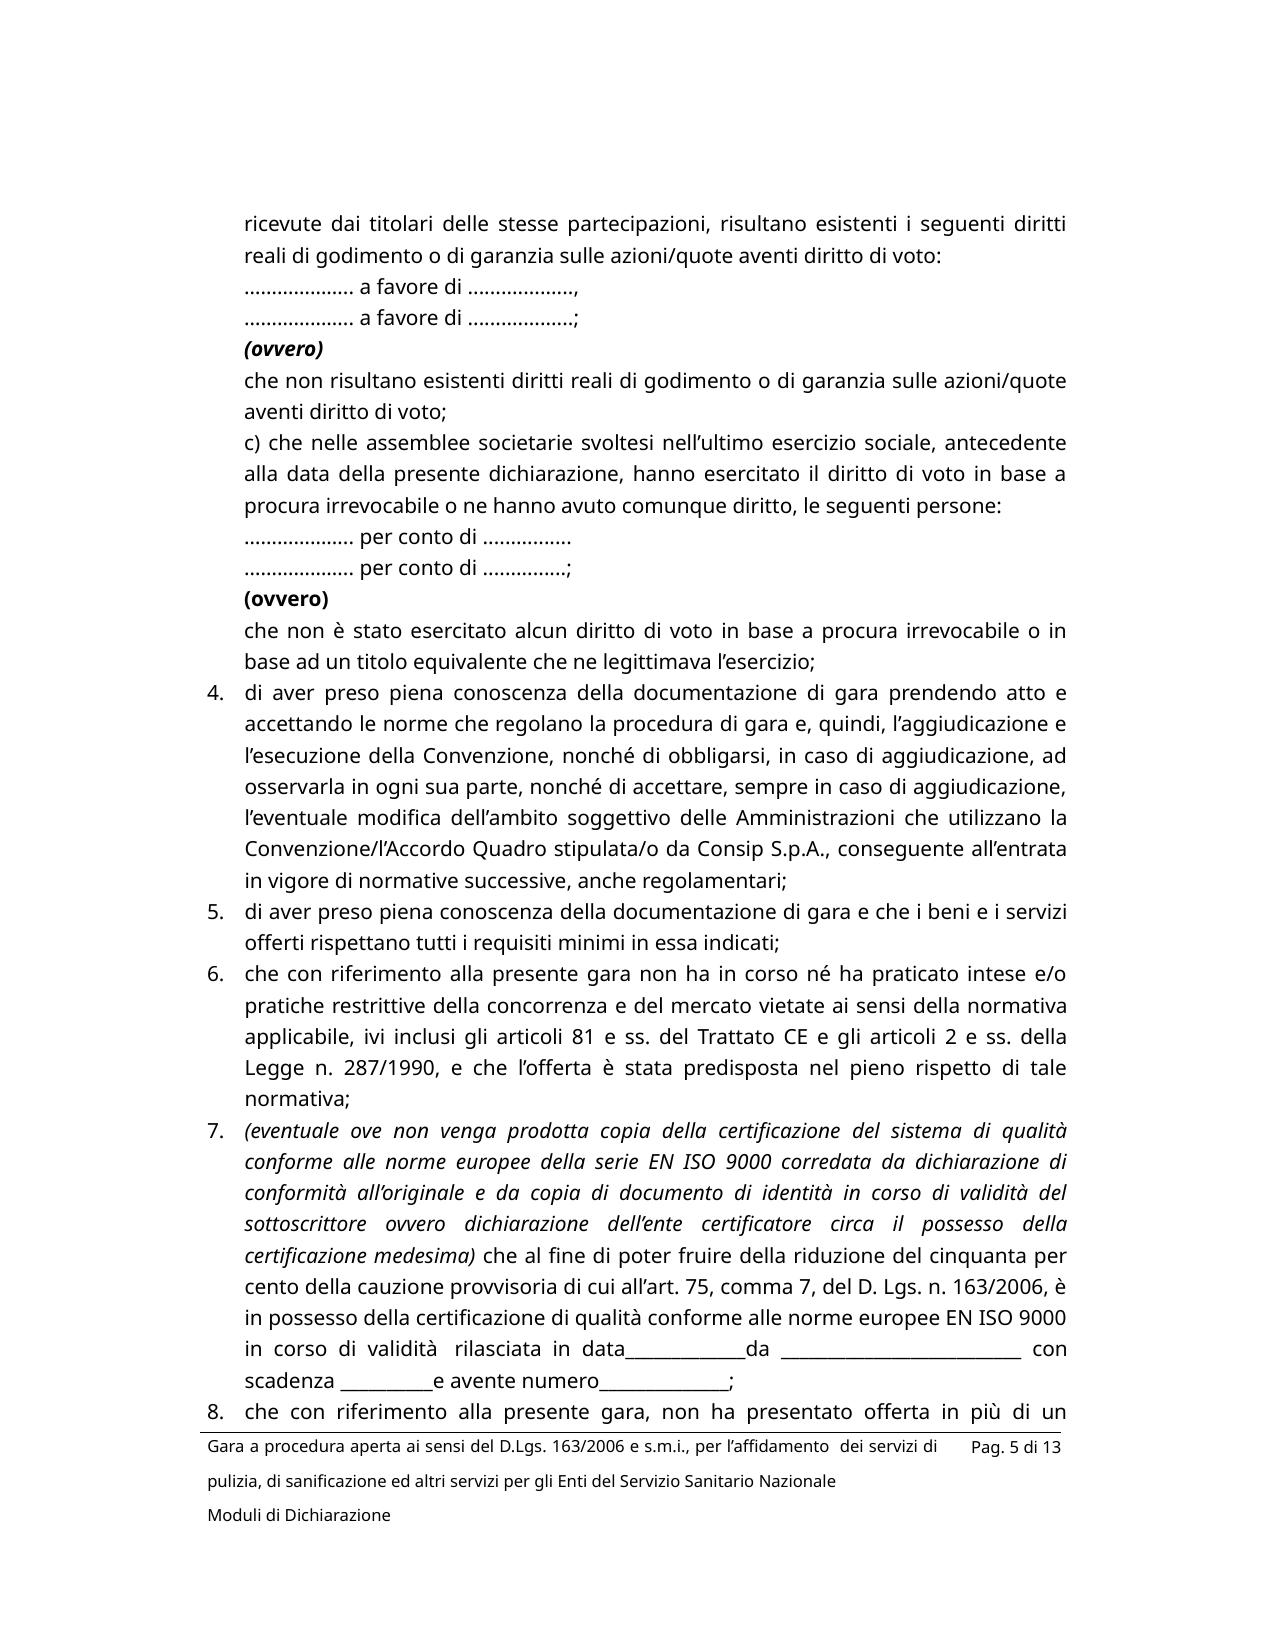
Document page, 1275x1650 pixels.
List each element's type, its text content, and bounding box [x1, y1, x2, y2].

text (ovvero) [244, 332, 1068, 363]
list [207, 1394, 1068, 1426]
text ……………….. a favore di ..................., [244, 269, 1068, 301]
list di aver preso piena conoscenza della documentazione di gara prendendo atto e accettando le norme che regolano la procedura di gara e, quindi, l’aggiudicazione e l’esecuzione della Convenzione, nonché di obbligarsi, in caso di aggiudicazione, ad osservarla in ogni sua parte, nonché di accettare, sempre in caso di aggiudicazione, l’eventuale modifica dell’ambito soggettivo delle Amministrazioni che utilizzano /l’Accordo Quadro stipulata/o da Consip S.p.A., conseguente all’entrata in vigore di normative successive, anche regolamentari; [207, 676, 1068, 894]
text ……………….. a favore di ...................; [244, 301, 1068, 332]
text c) che nelle assemblee societarie svoltesi nell’ultimo esercizio sociale, antecedente alla data della presente dichiarazione, hanno esercitato il diritto di voto in base a procura irrevocabile o ne hanno avuto comunque diritto, le seguenti persone: [244, 426, 1068, 519]
list di aver preso piena conoscenza della documentazione di gara e che i beni e i servizi offerti rispettano tutti i requisiti minimi in essa indicati; [207, 894, 1068, 957]
text ……………….. per conto di ................ [244, 519, 1068, 551]
list che con riferimento alla presente gara non ha in corso né ha praticato intese e/o pratiche restrittive della concorrenza e del mercato vietate ai sensi della normativa applicabile, ivi inclusi gli articoli 81 e ss. del Trattato CE e gli articoli 2 e ss. della Legge n. 287/1990, e che l’offerta è stata predisposta nel pieno rispetto di tale normativa; [207, 957, 1068, 1113]
text (ovvero) [244, 582, 1068, 613]
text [244, 207, 1068, 269]
text ……………….. per conto di ...............; [244, 551, 1068, 582]
text che non è stato esercitato alcun diritto di voto in base a procura irrevocabile o in base ad un titolo equivalente che ne legittimava l’esercizio; [244, 613, 1068, 676]
list (eventuale ove non venga prodotta copia della certificazione del sistema di qualità conforme alle norme europee della serie EN ISO 9000 corredata da dichiarazione di conformità all’originale e da copia di documento di identità in corso di validità del sottoscrittore ovvero dichiarazione dell’ente certificatore circa il possesso della certificazione medesima) che al fine di poter fruire della riduzione del cinquanta per cento della cauzione provvisoria di cui all’art. 75, comma 7, del D. Lgs. n. 163/2006, è in possesso della certificazione di qualità conforme alle norme europee EN ISO corso di validità rilasciata in data_____________da __________________________ con scadenza __________e avente numero______________; [207, 1113, 1068, 1394]
text che non risultano esistenti diritti reali di godimento o di garanzia sulle azioni/quote aventi diritto di voto; [244, 363, 1068, 426]
